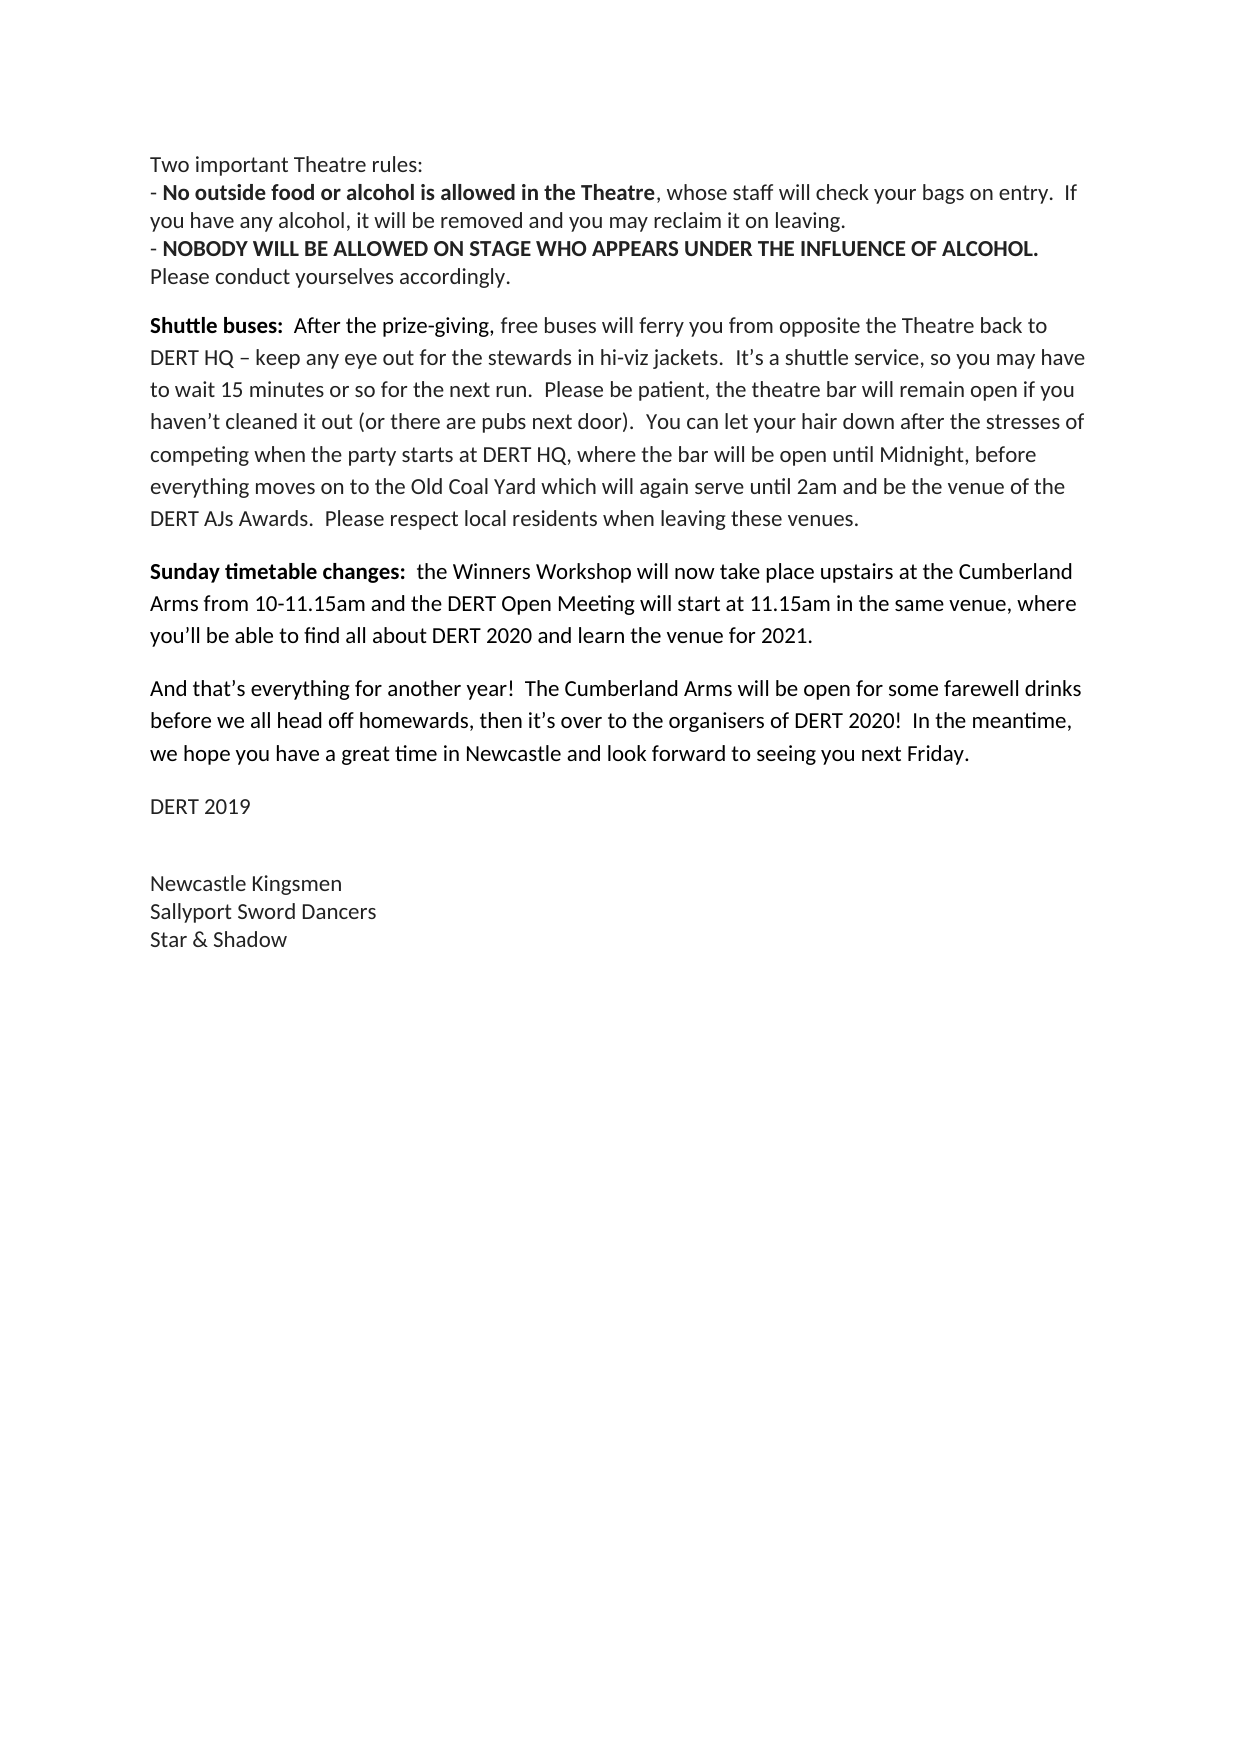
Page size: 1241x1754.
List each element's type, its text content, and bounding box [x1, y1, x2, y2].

text And that’s everything for another year! The Cumberland Arms will be open for some farewell drinks before we all head off homewards, then it’s over to the organisers of DERT 2020! In the meantime, we hope you have a great time in Newcastle and look forward to seeing you next Friday. [150, 674, 1090, 767]
text Two important Theatre rules: - No outside food or alcohol is allowed in the Theatre, whose staff will check your bags on entry. If you have any alcohol, it will be removed and you may reclaim it on leaving. - NOBODY WILL BE ALLOWED ON STAGE WHO APPEARS UNDER THE INFLUENCE OF ALCOHOL. Please conduct yourselves accordingly. [150, 150, 1090, 290]
text Shuttle buses: After the prize-giving, free buses will ferry you from opposite the Theatre back to DERT HQ – keep any eye out for the stewards in hi-viz jackets. It’s a shuttle service, so you may have to wait 15 minutes or so for the next run. Please be patient, the theatre bar will remain open if you haven’t cleaned it out (or there are pubs next door). You can let your hair down after the stresses of competing when the party starts at DERT HQ, where the bar will be open until Midnight, before everything moves on to the Old Coal Yard which will again serve until 2am and be the venue of the DERT AJs Awards. Please respect local residents when leaving these venues. [150, 311, 1090, 532]
text DERT 2019 [150, 792, 1090, 848]
text Newcastle Kingsmen Sallyport Sword Dancers Star & Shadow [150, 869, 1090, 953]
text Sunday timetable changes: the Winners Workshop will now take place upstairs at the Cumberland Arms from 10-11.15am and the DERT Open Meeting will start at 11.15am in the same venue, where you’ll be able to find all about DERT 2020 and learn the venue for 2021. [150, 557, 1090, 649]
